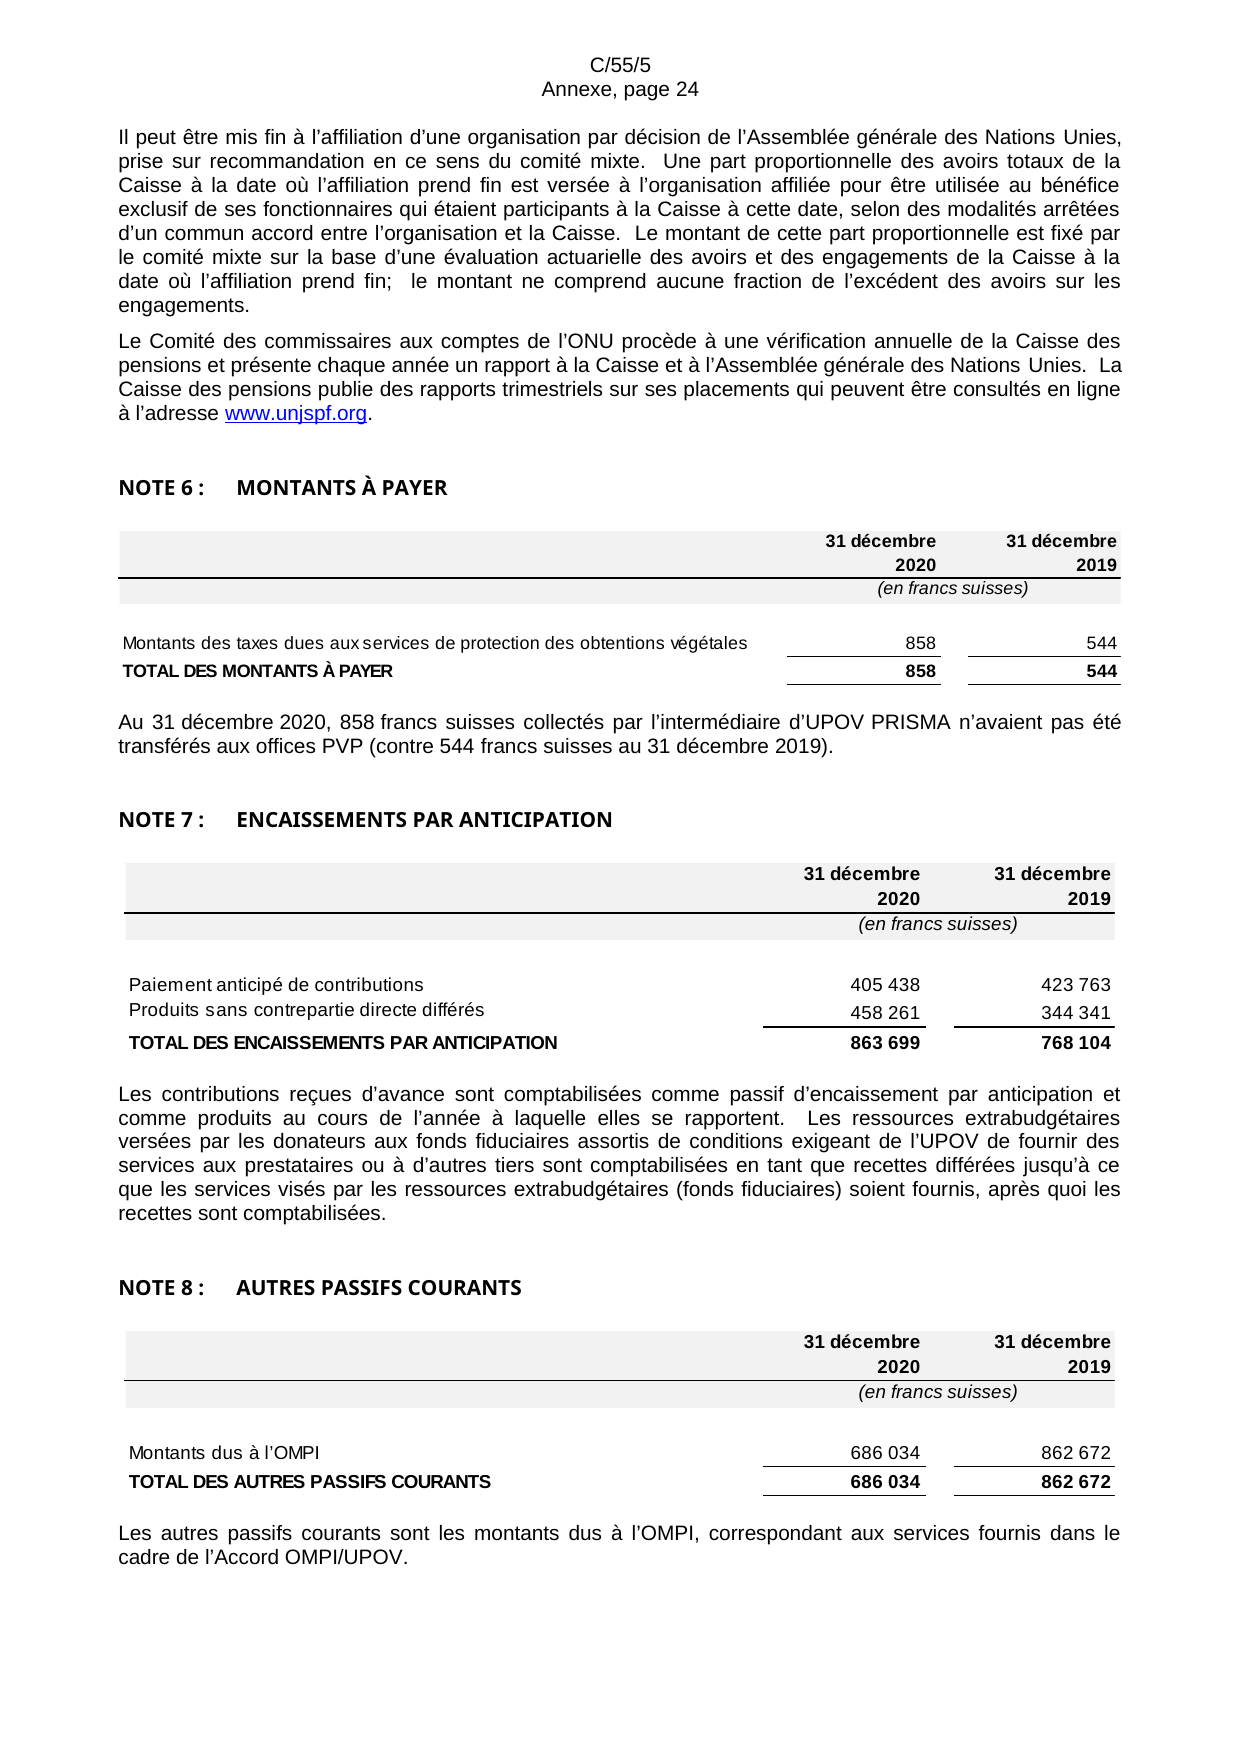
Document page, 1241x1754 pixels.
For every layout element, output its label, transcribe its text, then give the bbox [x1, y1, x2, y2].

subtitle Note 8 : Autres passifs courants [118, 1273, 1122, 1302]
subtitle Note 7 : Encaissements par anticipation [118, 805, 1122, 834]
text Le Comité des commissaires aux comptes de l’ONU procède à une vérification annuelle de la Caisse des pensions et présente chaque année un rapport à la Caisse et à l’Assemblée générale des Nations Unies. La Caisse des pensions publie des rapports trimestriels sur ses placements qui peuvent être consultés en ligne à l’adresse www.unjspf.org. [118, 329, 1122, 425]
subtitle Note 6 : Montants à payer [118, 473, 1122, 501]
text Les autres passifs courants sont les montants dus à l’OMPI, correspondant aux services fournis dans le cadre de l’Accord OMPI/UPOV. [118, 1521, 1122, 1569]
text Au 31 décembre 2020, 858 francs suisses collectés par l’intermédiaire d’UPOV PRISMA n’avaient pas été transférés aux offices PVP (contre 544 francs suisses au 31 décembre 2019). [118, 709, 1122, 757]
text Il peut être mis fin à l’affiliation d’une organisation par décision de l’Assemblée générale des Nations Unies, prise sur recommandation en ce sens du comité mixte. Une part proportionnelle des avoirs totaux de la Caisse à la date où l’affiliation prend fin est versée à l’organisation affiliée pour être utilisée au bénéfice exclusif de ses fonctionnaires qui étaient participants à la Caisse à cette date, selon des modalités arrêtées d’un commun accord entre l’organisation et la Caisse. Le montant de cette part proportionnelle est fixé par le comité mixte sur la base d’une évaluation actuarielle des avoirs et des engagements de la Caisse à la date où l’affiliation prend fin; le montant ne comprend aucune fraction de l’excédent des avoirs sur les engagements. [118, 125, 1122, 317]
text Les contributions reçues d’avance sont comptabilisées comme passif d’encaissement par anticipation et comme produits au cours de l’année à laquelle elles se rapportent. Les ressources extrabudgétaires versées par les donateurs aux fonds fiduciaires assortis de conditions exigeant de l’UPOV de fournir des services aux prestataires ou à d’autres tiers sont comptabilisées en tant que recettes différées jusqu’à ce que les services visés par les ressources extrabudgétaires (fonds fiduciaires) soient fournis, après quoi les recettes sont comptabilisées. [118, 1081, 1122, 1225]
